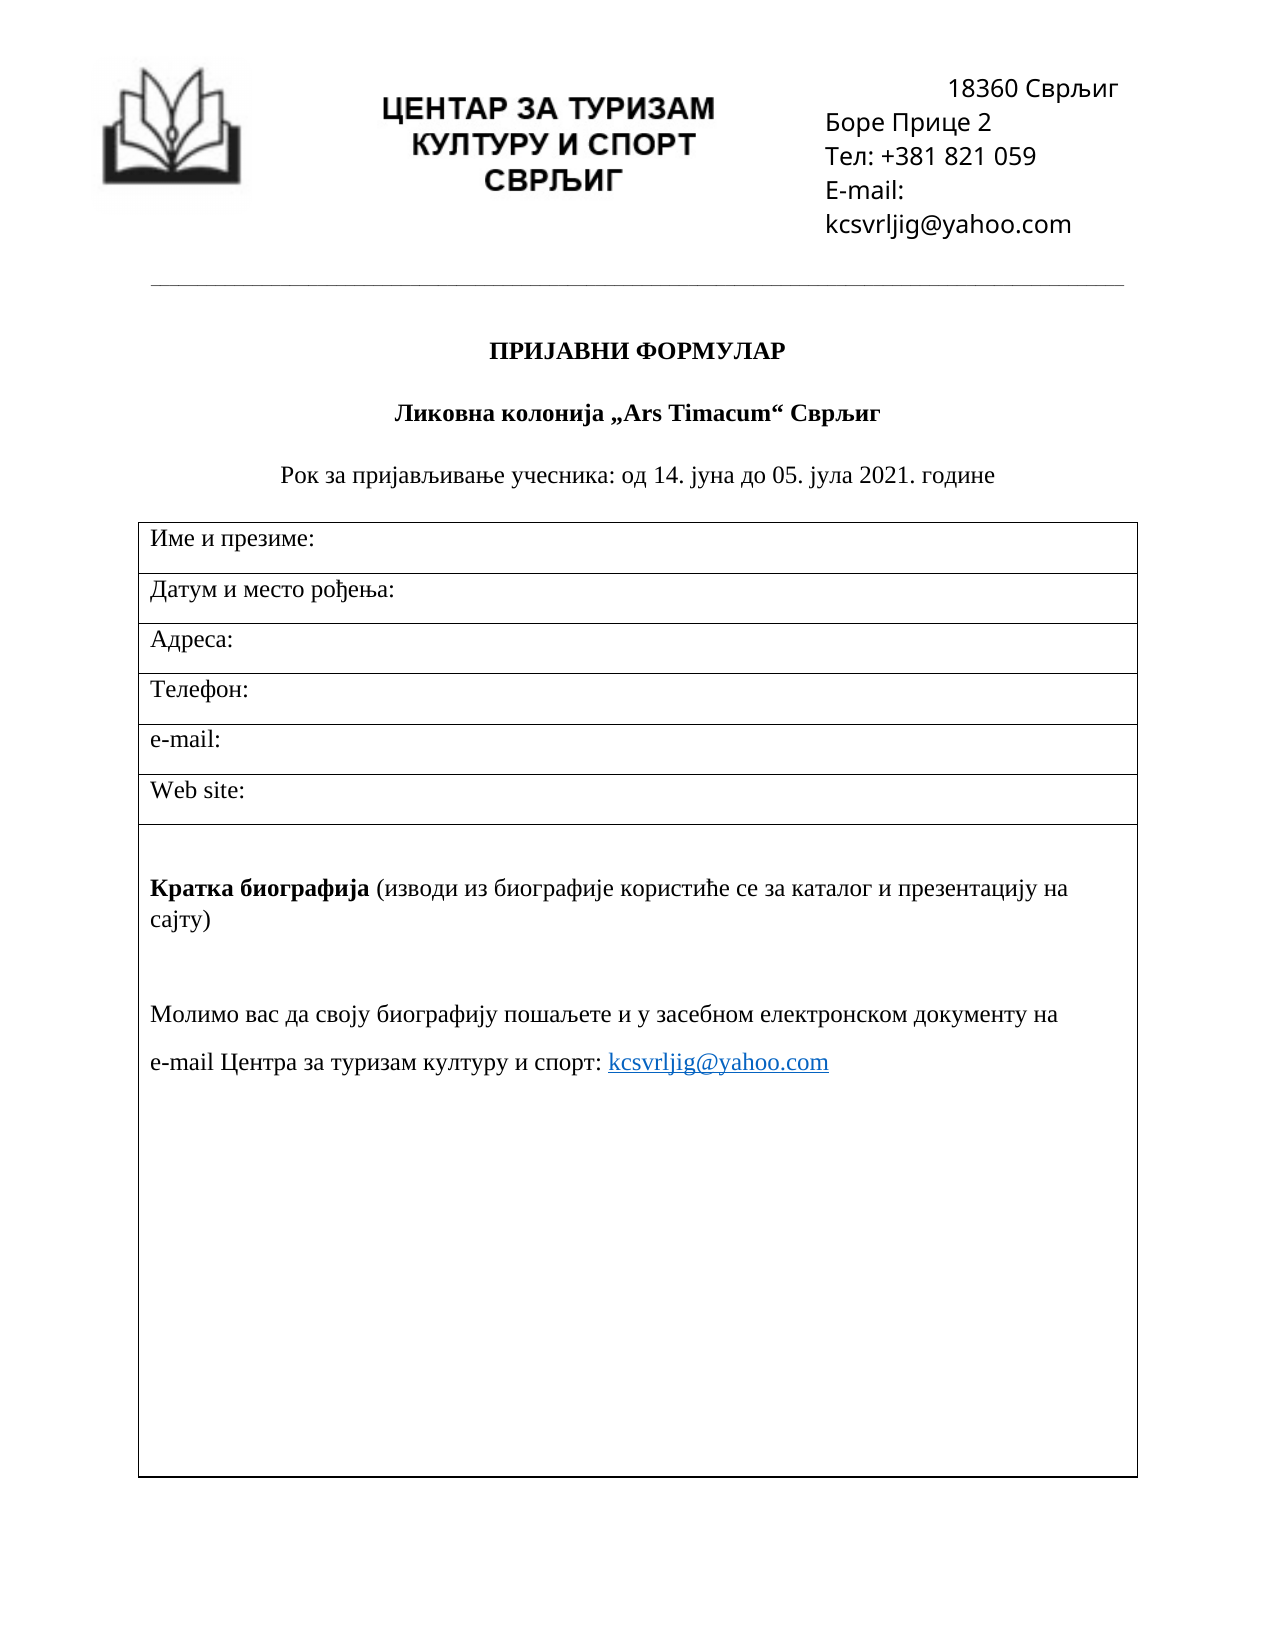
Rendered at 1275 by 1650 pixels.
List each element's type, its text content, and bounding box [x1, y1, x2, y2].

text Ликовна колонија „Ars Timacum“ Сврљиг [150, 398, 1125, 427]
text ПРИЈАВНИ ФОРМУЛАР [150, 336, 1125, 365]
table_cell Адреса: [139, 624, 1137, 673]
table_cell Кратка биографија (изводи из биографије користиће се за каталог и презентацију на сајту) Молимо вас да своју биографију пошаљете и у засебном електронском документу на e-mail Центра за туризам културу и спорт: kcsvrljig@yahoo.com [139, 825, 1137, 1476]
picture [326, 5, 791, 218]
table_cell е-mail: [139, 725, 1137, 774]
text Рок за пријављивање учесника: од 14. јуна до 05. јула 2021. године [150, 460, 1125, 489]
table_cell Датум и место рођења: [139, 574, 1137, 623]
table_header Име и презиме: [139, 523, 1137, 573]
table_cell Телефон: [139, 674, 1137, 723]
picture [103, 68, 241, 203]
table_cell Web site: [139, 775, 1137, 824]
